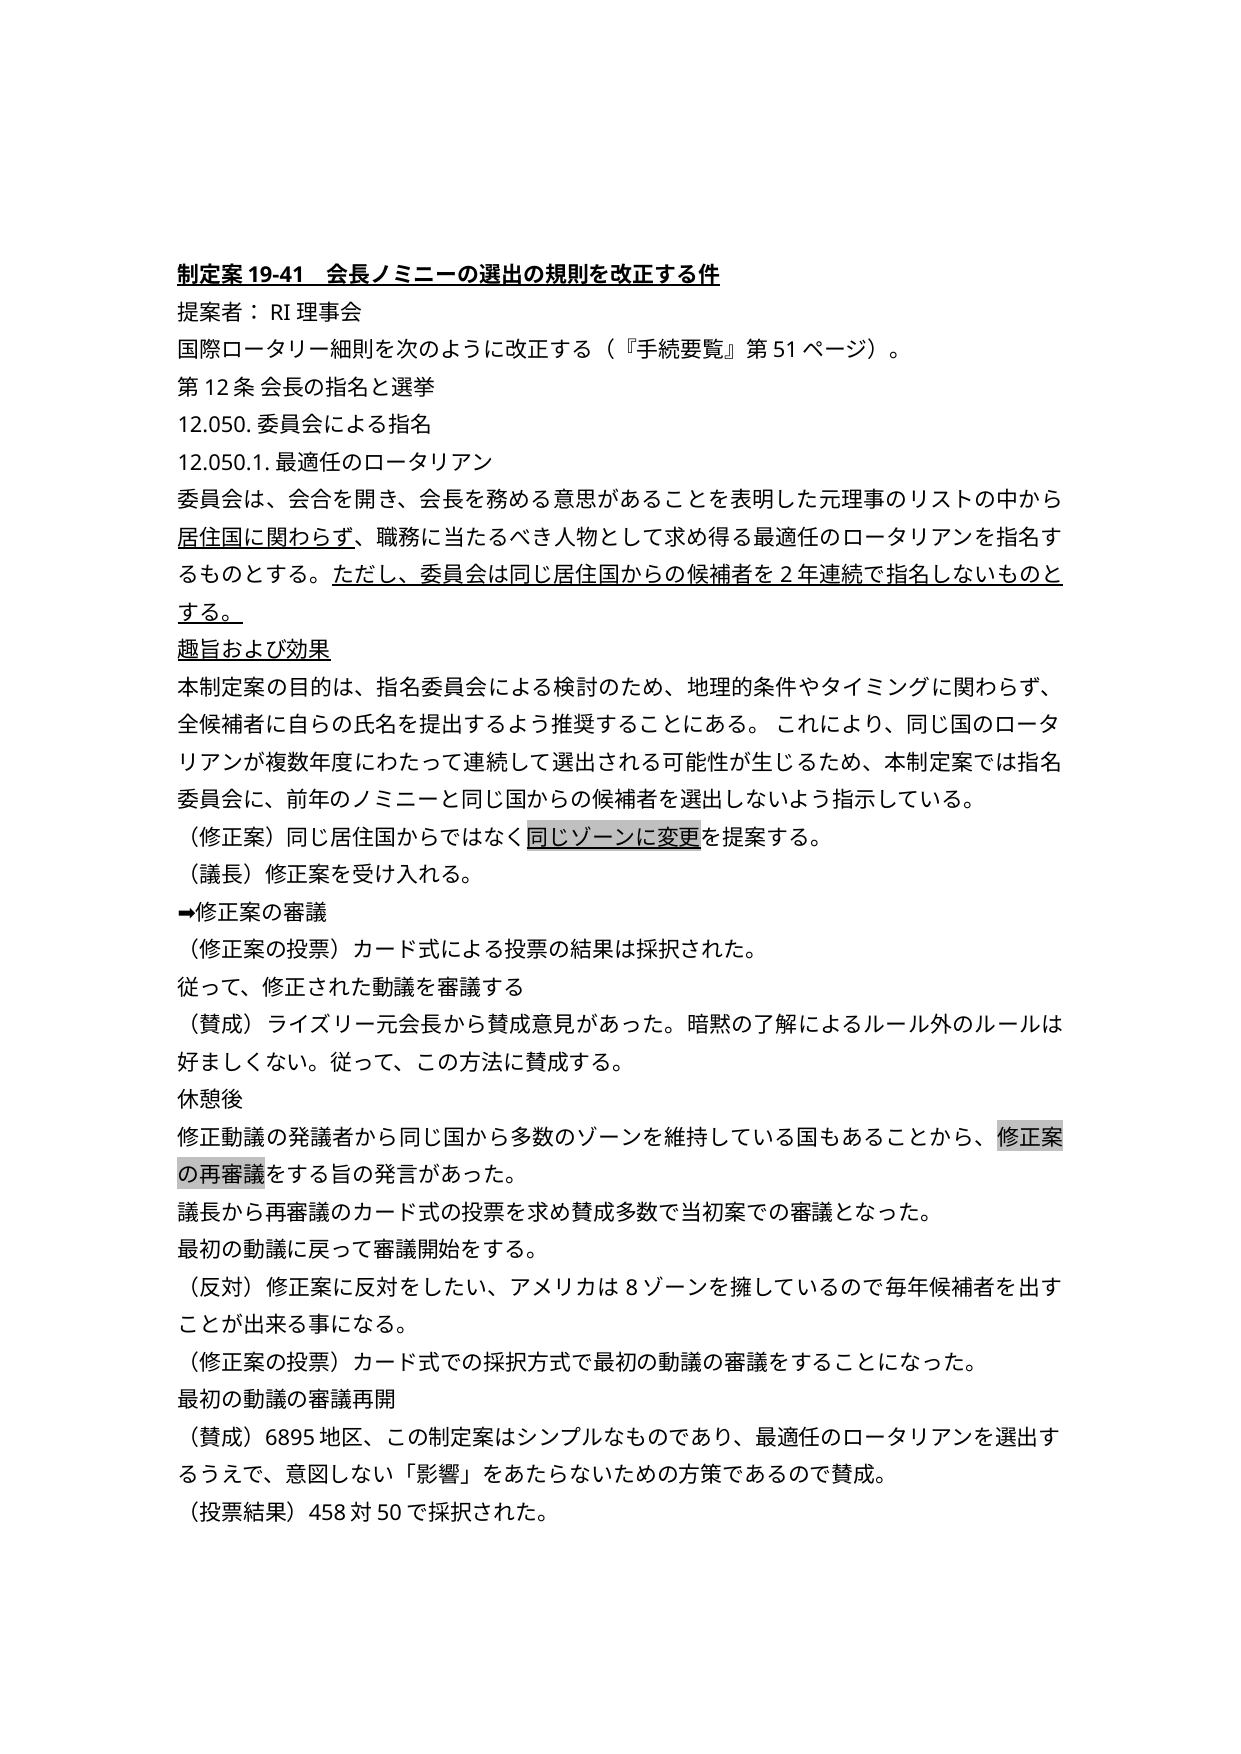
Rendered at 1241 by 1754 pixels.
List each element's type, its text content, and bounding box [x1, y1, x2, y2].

text 修正動議の発議者から同じ国から多数のゾーンを維持している国もあることから、修正案の再審議をする旨の発言があった。 [177, 1117, 1063, 1192]
text （投票結果）458対50で採択された。 [177, 1492, 1063, 1529]
text 委員会は、会合を開き、会長を務める意思があることを表明した元理事のリストの中から、居住国に関わらず、職務に当たるべき人物として求め得る最適任のロータリアンを指名するものとする。ただし、委員会は同じ居住国からの候補者を2年連続で指名しないものとする。 [177, 479, 1063, 629]
text （賛成）ライズリー元会長から賛成意見があった。暗黙の了解によるルール外のルールは好ましくない。従って、この方法に賛成する。 [177, 1004, 1063, 1079]
text （修正案の投票）カード式での採択方式で最初の動議の審議をすることになった。 [177, 1342, 1063, 1379]
text （修正案）同じ居住国からではなく同じゾーンに変更を提案する。 [177, 817, 1063, 854]
text 従って、修正された動議を審議する [177, 967, 1063, 1004]
text 制定案19-41 会長ノミニーの選出の規則を改正する件 [177, 254, 1063, 292]
text 議長から再審議のカード式の投票を求め賛成多数で当初案での審議となった。 [177, 1192, 1063, 1229]
text （議長）修正案を受け入れる。 [177, 854, 1063, 892]
text 本制定案の目的は、指名委員会による検討のため、地理的条件やタイミングに関わらず、全候補者に自らの氏名を提出するよう推奨することにある。 これにより、同じ国のロータリアンが複数年度にわたって連続して選出される可能性が生じるため、本制定案では指名委員会に、前年のノミニーと同じ国からの候補者を選出しないよう指示している。 [177, 667, 1063, 817]
text ➡修正案の審議 [177, 892, 1063, 929]
text 12.050. 委員会による指名 [177, 404, 1063, 442]
text 最初の動議の審議再開 [177, 1379, 1063, 1417]
text 最初の動議に戻って審議開始をする。 [177, 1229, 1063, 1267]
text 提案者： RI 理事会 [177, 292, 1063, 329]
text 趣旨および効果 [177, 629, 1063, 667]
text （修正案の投票）カード式による投票の結果は採択された。 [177, 929, 1063, 967]
text （賛成）6895地区、この制定案はシンプルなものであり、最適任のロータリアンを選出するうえで、意図しない「影響」をあたらないための方策であるので賛成。 [177, 1417, 1063, 1492]
text 国際ロータリー細則を次のように改正する（『手続要覧』第 51ページ）。 [177, 329, 1063, 367]
text 休憩後 [177, 1079, 1063, 1117]
text （反対）修正案に反対をしたい、アメリカは8ゾーンを擁しているので毎年候補者を出すことが出来る事になる。 [177, 1267, 1063, 1342]
text 第 12条 会長の指名と選挙 [177, 367, 1063, 404]
text 12.050.1. 最適任のロータリアン [177, 442, 1063, 479]
